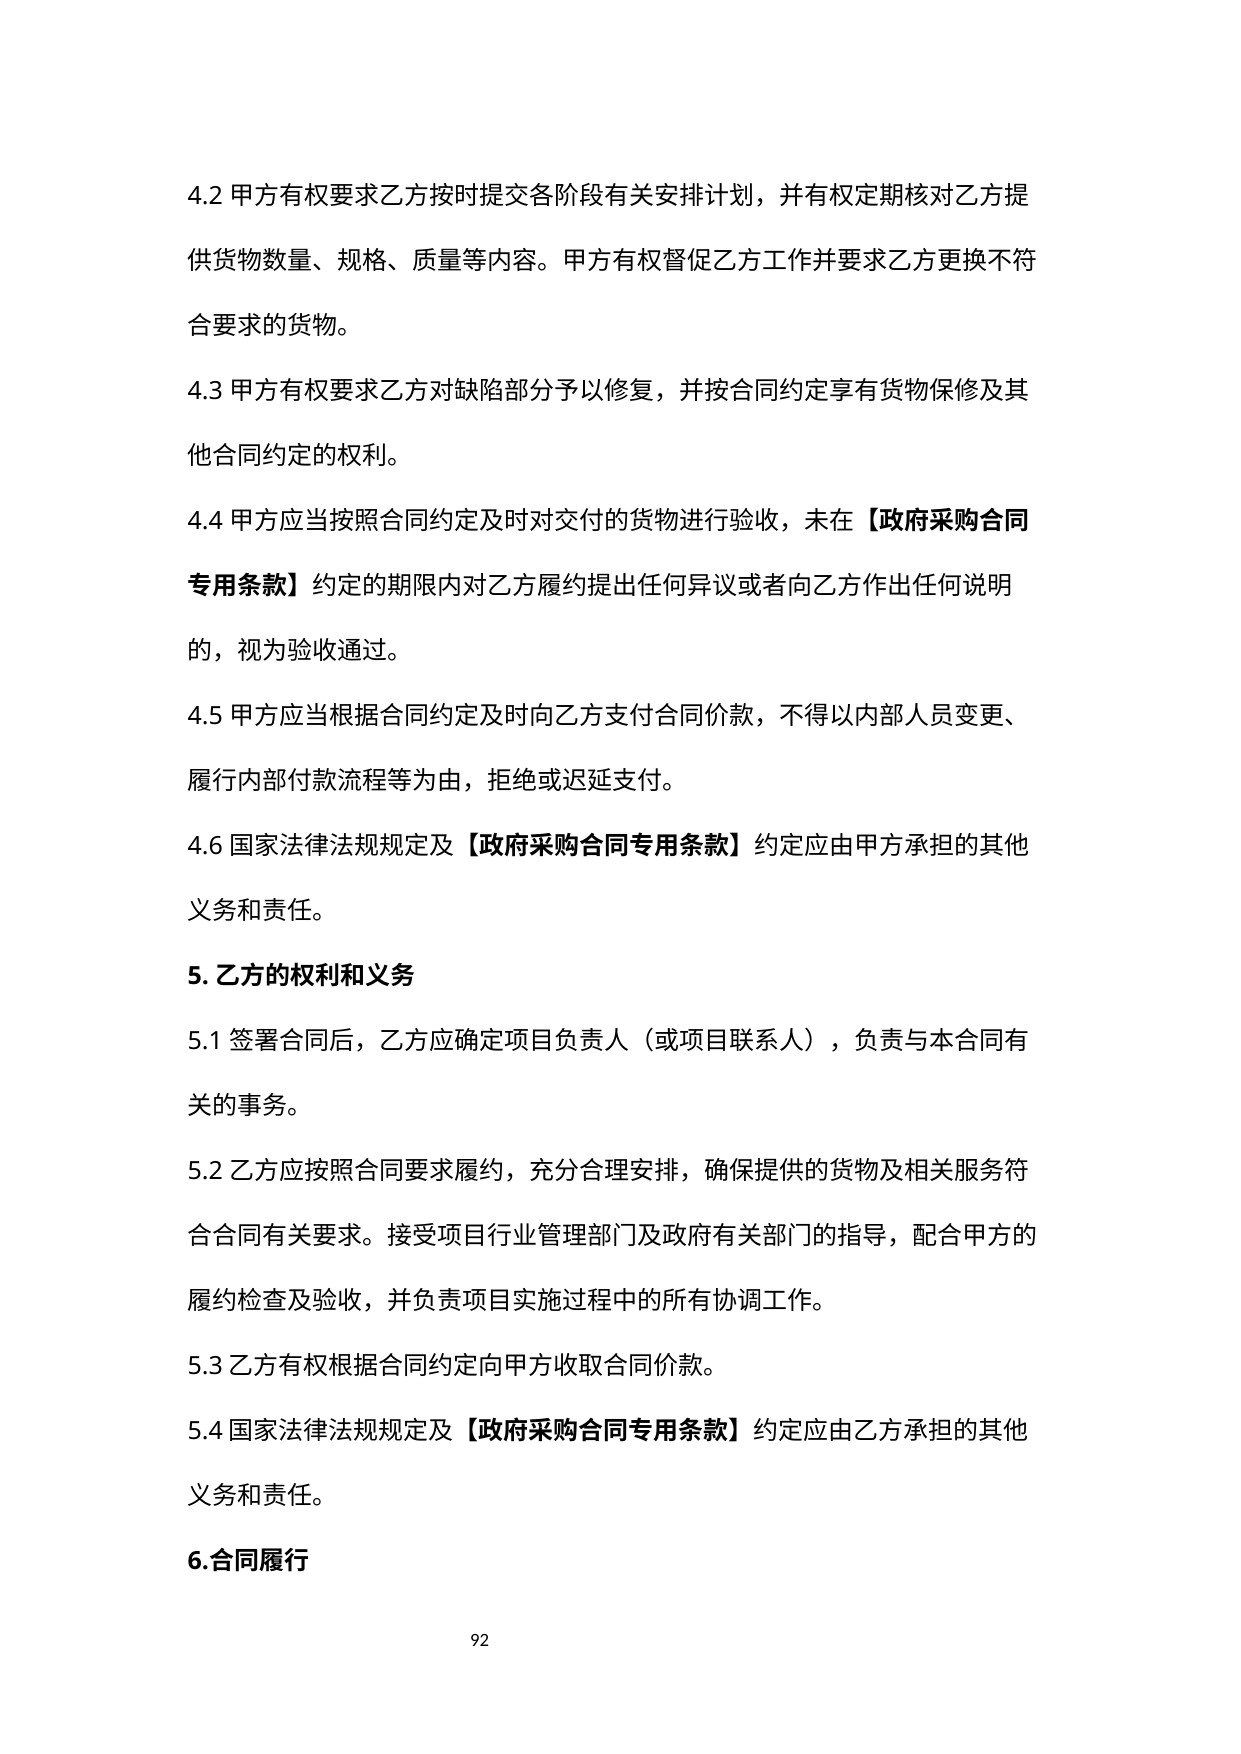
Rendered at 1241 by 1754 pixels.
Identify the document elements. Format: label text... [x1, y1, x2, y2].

text 5.2 乙方应按照合同要求履约，充分合理安排，确保提供的货物及相关服务符合合同有关要求。接受项目行业管理部门及政府有关部门的指导，配合甲方的履约检查及验收，并负责项目实施过程中的所有协调工作。 [187, 1137, 1053, 1332]
text 4.6 国家法律法规规定及【政府采购合同专用条款】约定应由甲方承担的其他义务和责任。 [187, 812, 1053, 942]
text 5. 乙方的权利和义务 [187, 942, 1053, 1007]
text 4.5 甲方应当根据合同约定及时向乙方支付合同价款，不得以内部人员变更、履行内部付款流程等为由，拒绝或迟延支付。 [187, 682, 1053, 812]
text 4.3 甲方有权要求乙方对缺陷部分予以修复，并按合同约定享有货物保修及其他合同约定的权利。 [187, 357, 1053, 487]
text 5.4国家法律法规规定及【政府采购合同专用条款】约定应由乙方承担的其他义务和责任。 [187, 1397, 1053, 1527]
text 4.4 甲方应当按照合同约定及时对交付的货物进行验收，未在【政府采购合同专用条款】约定的期限内对乙方履约提出任何异议或者向乙方作出任何说明的，视为验收通过。 [187, 487, 1053, 682]
text 5.1 签署合同后，乙方应确定项目负责人（或项目联系人），负责与本合同有关的事务。 [187, 1007, 1053, 1137]
text 6.合同履行 [187, 1527, 1053, 1592]
text 5.3乙方有权根据合同约定向甲方收取合同价款。 [187, 1332, 1053, 1397]
text 4.2 甲方有权要求乙方按时提交各阶段有关安排计划，并有权定期核对乙方提供货物数量、规格、质量等内容。甲方有权督促乙方工作并要求乙方更换不符合要求的货物。 [187, 162, 1053, 357]
